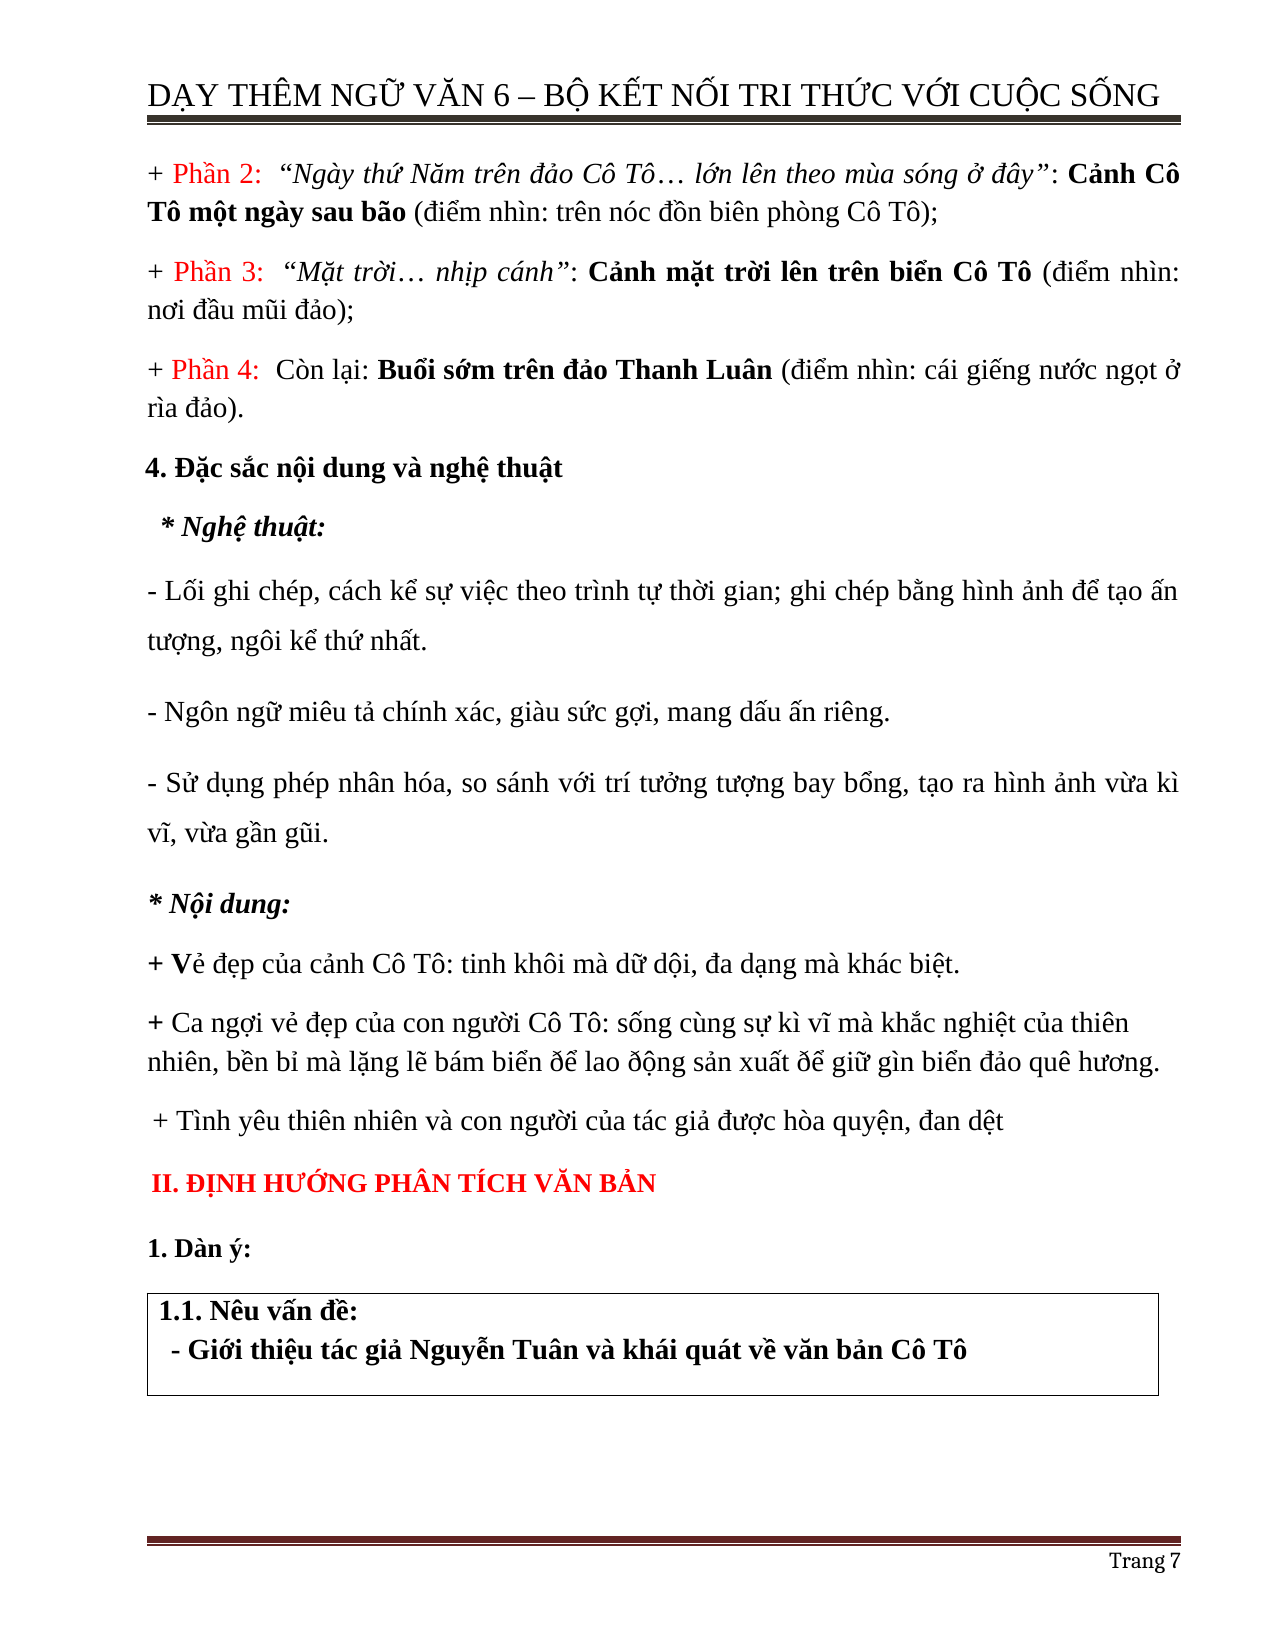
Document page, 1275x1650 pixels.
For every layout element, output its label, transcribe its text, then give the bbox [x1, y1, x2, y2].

text + Vẻ đẹp của cảnh Cô Tô: tinh khôi mà dữ dội, đa dạng mà khác biệt. [147, 946, 1181, 979]
text - Sử dụng phép nhân hóa, so sánh với trí tưởng tượng bay bổng, tạo ra hình ảnh vừa kì vĩ, vừa gần gũi. [147, 765, 1181, 849]
list 4. Đặc sắc nội dung và nghệ thuật [138, 450, 1181, 483]
text * Nội dung: [147, 887, 1181, 920]
text * Nghệ thuật: [152, 509, 1176, 543]
text - Lối ghi chép, cách kể sự việc theo trình tự thời gian; ghi chép bằng hình ảnh để tạo ấn tượng, ngôi kể thứ nhất. [147, 573, 1181, 656]
text - Ngôn ngữ miêu tả chính xác, giàu sức gợi, mang dấu ấn riêng. [147, 694, 1181, 728]
text 1. Dàn ý: [147, 1232, 1181, 1263]
text + Phần 4: Còn lại: Buổi sớm trên đảo Thanh Luân (điểm nhìn: cái giếng nước ngọt ở rìa đảo). [147, 352, 1181, 424]
text + Ca ngợi vẻ đẹp của con người Cô Tô: sống cùng sự kì vĩ mà khắc nghiệt của thiên nhiên, bền bỉ mà lặng lẽ bám biển ðể lao ðộng sản xuất ðể giữ gìn biển đảo quê hương. [147, 1005, 1181, 1077]
text + Tình yêu thiên nhiên và con người của tác giả được hòa quyện, đan dệt [152, 1103, 1176, 1137]
text + Phần 3: “Mặt trời… nhịp cánh”: Cảnh mặt trời lên trên biển Cô Tô (điểm nhìn: nơi đầu mũi đảo); [147, 254, 1181, 326]
list II. ĐỊNH HƯỚNG PHÂN TÍCH VĂN BẢN [138, 1167, 1181, 1198]
table_header 1.1. Nêu vấn đề: - Giới thiệu tác giả Nguyễn Tuân và khái quát về văn bản Cô Tô [148, 1294, 1158, 1395]
text + Phần 2: “Ngày thứ Năm trên đảo Cô Tô… lớn lên theo mùa sóng ở đây”: Cảnh Cô Tô một ngày sau bão (điểm nhìn: trên nóc đồn biên phòng Cô Tô); [147, 156, 1181, 228]
